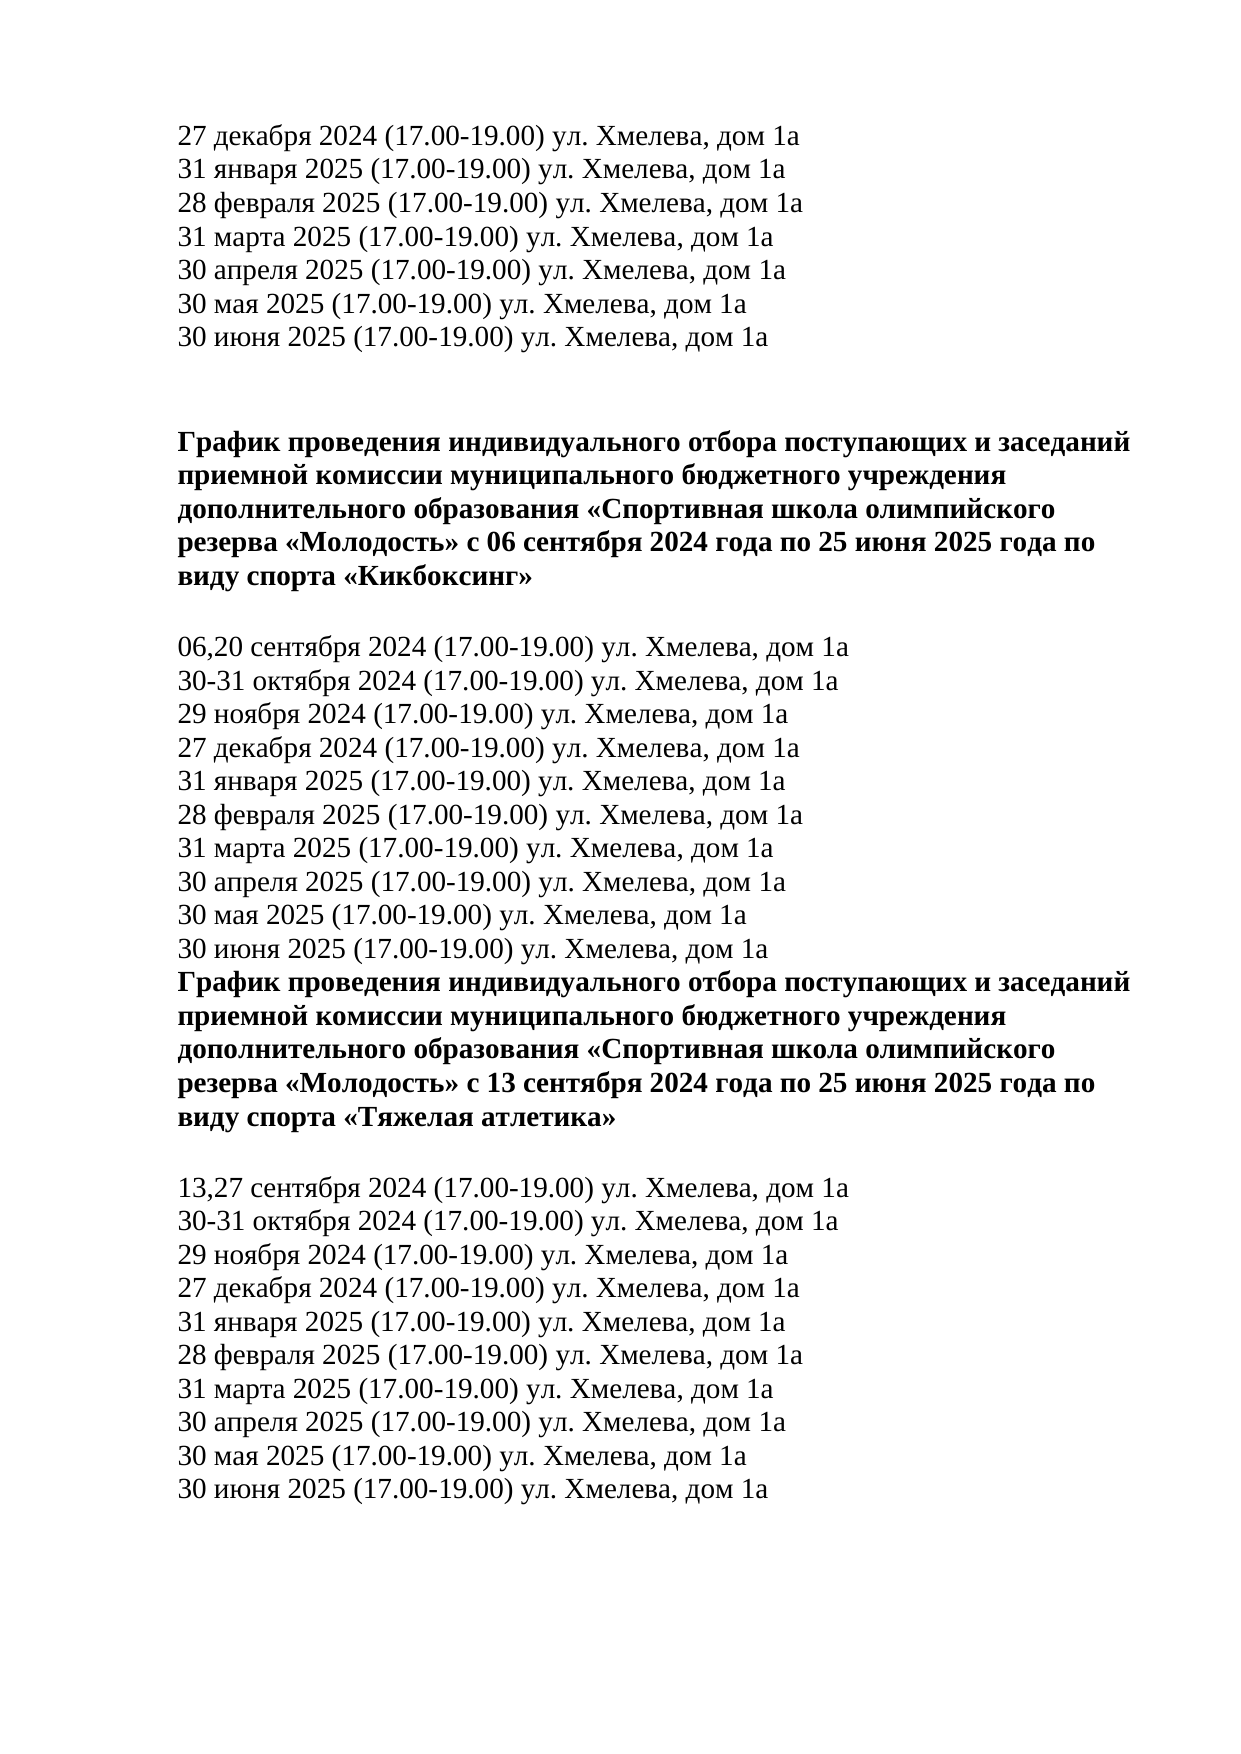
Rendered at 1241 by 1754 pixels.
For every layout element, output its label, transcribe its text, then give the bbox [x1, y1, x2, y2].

text 28 февраля 2025 (17.00-19.00) ул. Хмелева, дом 1а [177, 797, 1152, 830]
text 30 июня 2025 (17.00-19.00) ул. Хмелева, дом 1а [177, 1472, 1152, 1505]
text 30 апреля 2025 (17.00-19.00) ул. Хмелева, дом 1а [177, 1404, 1152, 1438]
text 27 декабря 2024 (17.00-19.00) ул. Хмелева, дом 1а [177, 730, 1152, 763]
text График проведения индивидуального отбора поступающих и заседаний приемной комиссии муниципального бюджетного учреждения дополнительного образования «Спортивная школа олимпийского резерва «Молодость» с 06 сентября 2024 года по 25 июня 2025 года по виду спорта «Кикбоксинг» [177, 424, 1152, 592]
text 31 января 2025 (17.00-19.00) ул. Хмелева, дом 1а [177, 1304, 1152, 1337]
text 30 июня 2025 (17.00-19.00) ул. Хмелева, дом 1а [177, 319, 1152, 353]
text 31 марта 2025 (17.00-19.00) ул. Хмелева, дом 1а [177, 219, 1152, 252]
text 31 января 2025 (17.00-19.00) ул. Хмелева, дом 1а [177, 152, 1152, 185]
text 27 декабря 2024 (17.00-19.00) ул. Хмелева, дом 1а [177, 118, 1152, 152]
text 31 марта 2025 (17.00-19.00) ул. Хмелева, дом 1а [177, 830, 1152, 864]
text 30-31 октября 2024 (17.00-19.00) ул. Хмелева, дом 1а [177, 1203, 1152, 1237]
text 30 апреля 2025 (17.00-19.00) ул. Хмелева, дом 1а [177, 252, 1152, 286]
text 30 мая 2025 (17.00-19.00) ул. Хмелева, дом 1а [177, 1438, 1152, 1472]
text 30 мая 2025 (17.00-19.00) ул. Хмелева, дом 1а [177, 897, 1152, 931]
text 31 января 2025 (17.00-19.00) ул. Хмелева, дом 1а [177, 763, 1152, 797]
text 28 февраля 2025 (17.00-19.00) ул. Хмелева, дом 1а [177, 185, 1152, 219]
text 27 декабря 2024 (17.00-19.00) ул. Хмелева, дом 1а [177, 1270, 1152, 1304]
text 30 мая 2025 (17.00-19.00) ул. Хмелева, дом 1а [177, 286, 1152, 319]
text 30-31 октября 2024 (17.00-19.00) ул. Хмелева, дом 1а [177, 663, 1152, 696]
text 28 февраля 2025 (17.00-19.00) ул. Хмелева, дом 1а [177, 1337, 1152, 1371]
text 30 апреля 2025 (17.00-19.00) ул. Хмелева, дом 1а [177, 864, 1152, 897]
text 13,27 сентября 2024 (17.00-19.00) ул. Хмелева, дом 1а [177, 1170, 1152, 1203]
text 29 ноября 2024 (17.00-19.00) ул. Хмелева, дом 1а [177, 696, 1152, 730]
text 30 июня 2025 (17.00-19.00) ул. Хмелева, дом 1а [177, 931, 1152, 964]
text 31 марта 2025 (17.00-19.00) ул. Хмелева, дом 1а [177, 1371, 1152, 1404]
text График проведения индивидуального отбора поступающих и заседаний приемной комиссии муниципального бюджетного учреждения дополнительного образования «Спортивная школа олимпийского резерва «Молодость» с 13 сентября 2024 года по 25 июня 2025 года по виду спорта «Тяжелая атлетика» [177, 964, 1152, 1132]
text 06,20 сентября 2024 (17.00-19.00) ул. Хмелева, дом 1а [177, 629, 1152, 663]
text 29 ноября 2024 (17.00-19.00) ул. Хмелева, дом 1а [177, 1237, 1152, 1270]
